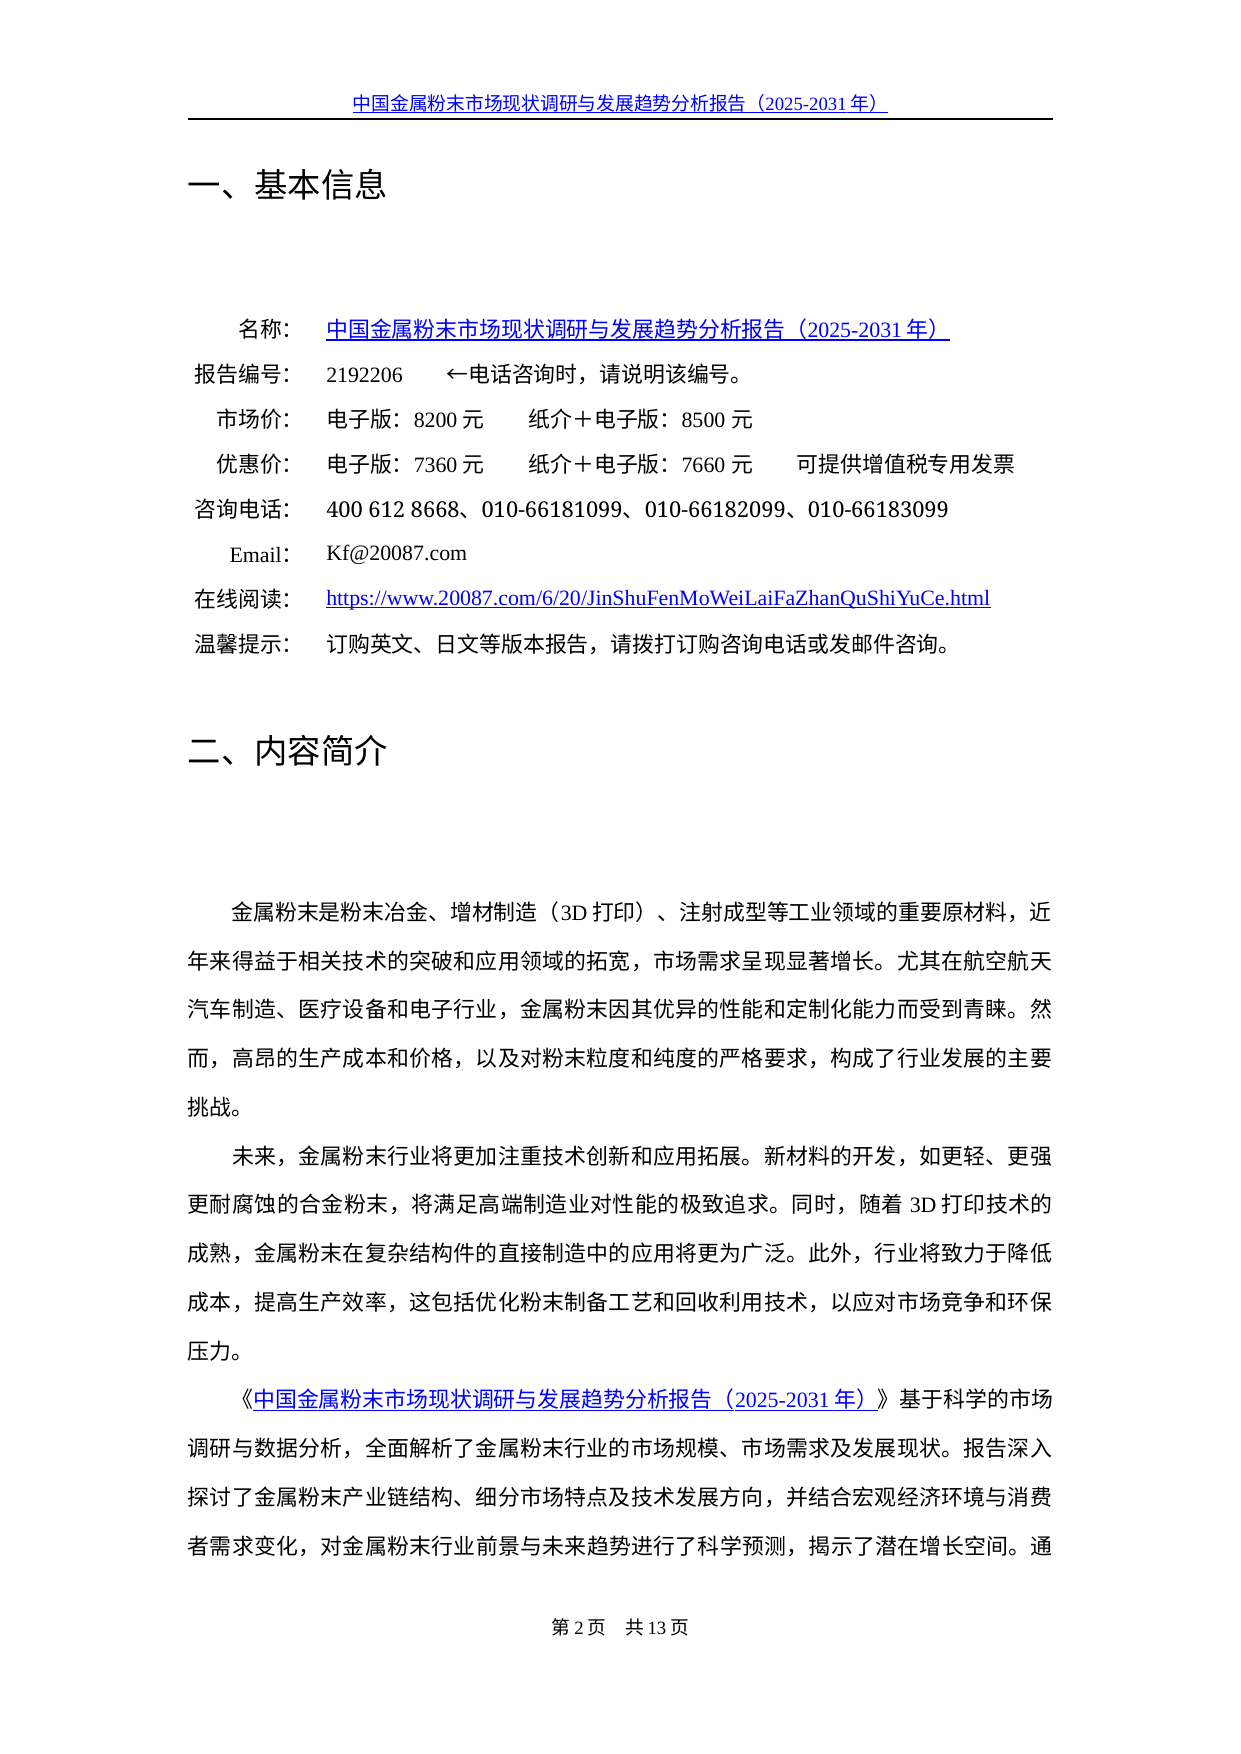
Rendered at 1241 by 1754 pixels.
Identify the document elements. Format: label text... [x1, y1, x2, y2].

table_cell 2192206 ←电话咨询时，请说明该编号。 [315, 357, 1073, 402]
table_cell 优惠价： [167, 447, 315, 492]
table_cell 市场价： [167, 402, 315, 447]
table_header 中国金属粉末市场现状调研与发展趋势分析报告（2025-2031年） [315, 312, 1073, 357]
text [187, 894, 1053, 1561]
table_cell 电子版：8200 元 纸介＋电子版：8500 元 [315, 402, 1073, 447]
table_cell 订购英文、日文等版本报告，请拨打订购咨询电话或发邮件咨询。 [315, 627, 1073, 672]
table_cell 咨询电话： [167, 492, 315, 537]
table_cell Kf@20087.com [315, 537, 1073, 582]
table_cell 400 612 8668、010-66181099、010-66182099、010-66183099 [315, 492, 1073, 537]
table_cell 电子版：7360 元 纸介＋电子版：7660 元 可提供增值税专用发票 [315, 447, 1073, 492]
table_cell 报告编号： [167, 357, 315, 402]
table_cell [315, 582, 1073, 627]
table_cell Email： [167, 537, 315, 582]
table_cell 温馨提示： [167, 627, 315, 672]
table_cell 在线阅读： [167, 582, 315, 627]
title 一、基本信息 [187, 150, 1053, 215]
table_header 名称： [167, 312, 315, 357]
title 二、内容简介 [187, 717, 1053, 782]
